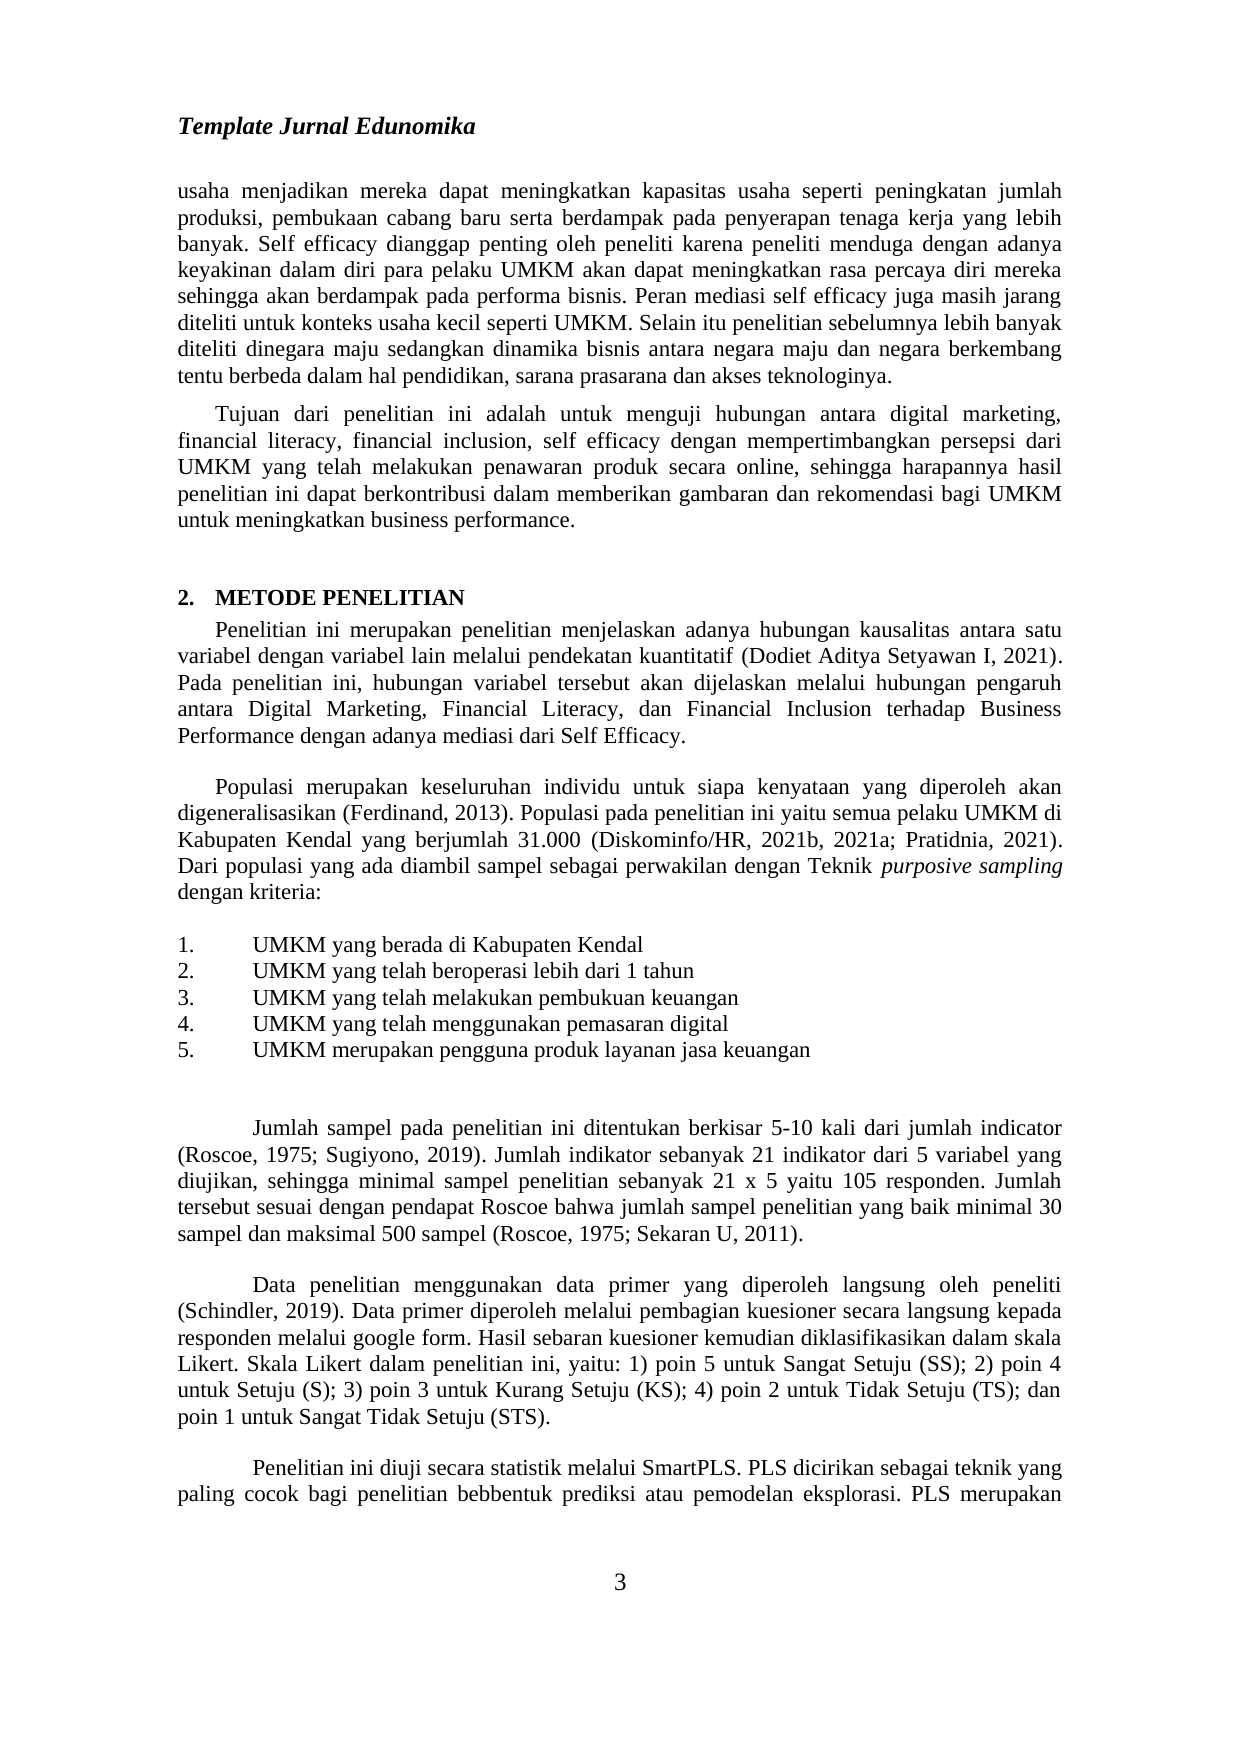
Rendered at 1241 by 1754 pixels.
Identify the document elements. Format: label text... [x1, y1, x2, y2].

text Data penelitian menggunakan data primer yang diperoleh langsung oleh peneliti (Schindler, 2019). Data primer diperoleh melalui pembagian kuesioner secara langsung kepada responden melalui google form. Hasil sebaran kuesioner kemudian diklasifikasikan dalam skala Likert. Skala Likert dalam penelitian ini, yaitu: 1) poin 5 untuk Sangat Setuju (SS); 2) poin 4 untuk Setuju (S); 3) poin 3 untuk Kurang Setuju (KS); 4) poin 2 untuk Tidak Setuju (TS); dan poin 1 untuk Sangat Tidak Setuju (STS). [177, 1271, 1063, 1429]
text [177, 1454, 1063, 1507]
text 2. UMKM yang telah beroperasi lebih dari 1 tahun [177, 957, 1063, 984]
text Populasi merupakan keseluruhan individu untuk siapa kenyataan yang diperoleh akan digeneralisasikan (Ferdinand, 2013). Populasi pada penelitian ini yaitu semua pelaku UMKM di Kabupaten Kendal yang berjumlah 31.000 (Diskominfo/HR, 2021b, 2021a; Pratidnia, 2021). Dari populasi yang ada diambil sampel sebagai perwakilan dengan Teknik purposive sampling dengan kriteria: [177, 773, 1063, 905]
text Jumlah sampel pada penelitian ini ditentukan berkisar 5-10 kali dari jumlah indicator (Roscoe, 1975; Sugiyono, 2019). Jumlah indikator sebanyak 21 indikator dari 5 variabel yang diujikan, sehingga minimal sampel penelitian sebanyak 21 x 5 yaitu 105 responden. Jumlah tersebut sesuai dengan pendapat Roscoe bahwa jumlah sampel penelitian yang baik minimal 30 sampel dan maksimal 500 sampel (Roscoe, 1975; Sekaran U, 2011). [177, 1114, 1063, 1246]
text Penelitian ini merupakan penelitian menjelaskan adanya hubungan kausalitas antara satu variabel dengan variabel lain melalui pendekatan kuantitatif (Dodiet Aditya Setyawan I, 2021). Pada penelitian ini, hubungan variabel tersebut akan dijelaskan melalui hubungan pengaruh antara Digital Marketing, Financial Literacy, dan Financial Inclusion terhadap Business Performance dengan adanya mediasi dari Self Efficacy. [177, 616, 1063, 748]
subtitle METODE PENELITIAN [177, 584, 1063, 610]
text 5. UMKM merupakan pengguna produk layanan jasa keuangan [177, 1037, 1063, 1063]
text 3. UMKM yang telah melakukan pembukuan keuangan [177, 984, 1063, 1010]
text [177, 177, 1063, 388]
text 4. UMKM yang telah menggunakan pemasaran digital [177, 1010, 1063, 1037]
text 1. UMKM yang berada di Kabupaten Kendal [177, 931, 1063, 957]
text Tujuan dari penelitian ini adalah untuk menguji hubungan antara digital marketing, financial literacy, financial inclusion, self efficacy dengan mempertimbangkan persepsi dari UMKM yang telah melakukan penawaran produk secara online, sehingga harapannya hasil penelitian ini dapat berkontribusi dalam memberikan gambaran dan rekomendasi bagi UMKM untuk meningkatkan business performance. [177, 401, 1063, 532]
